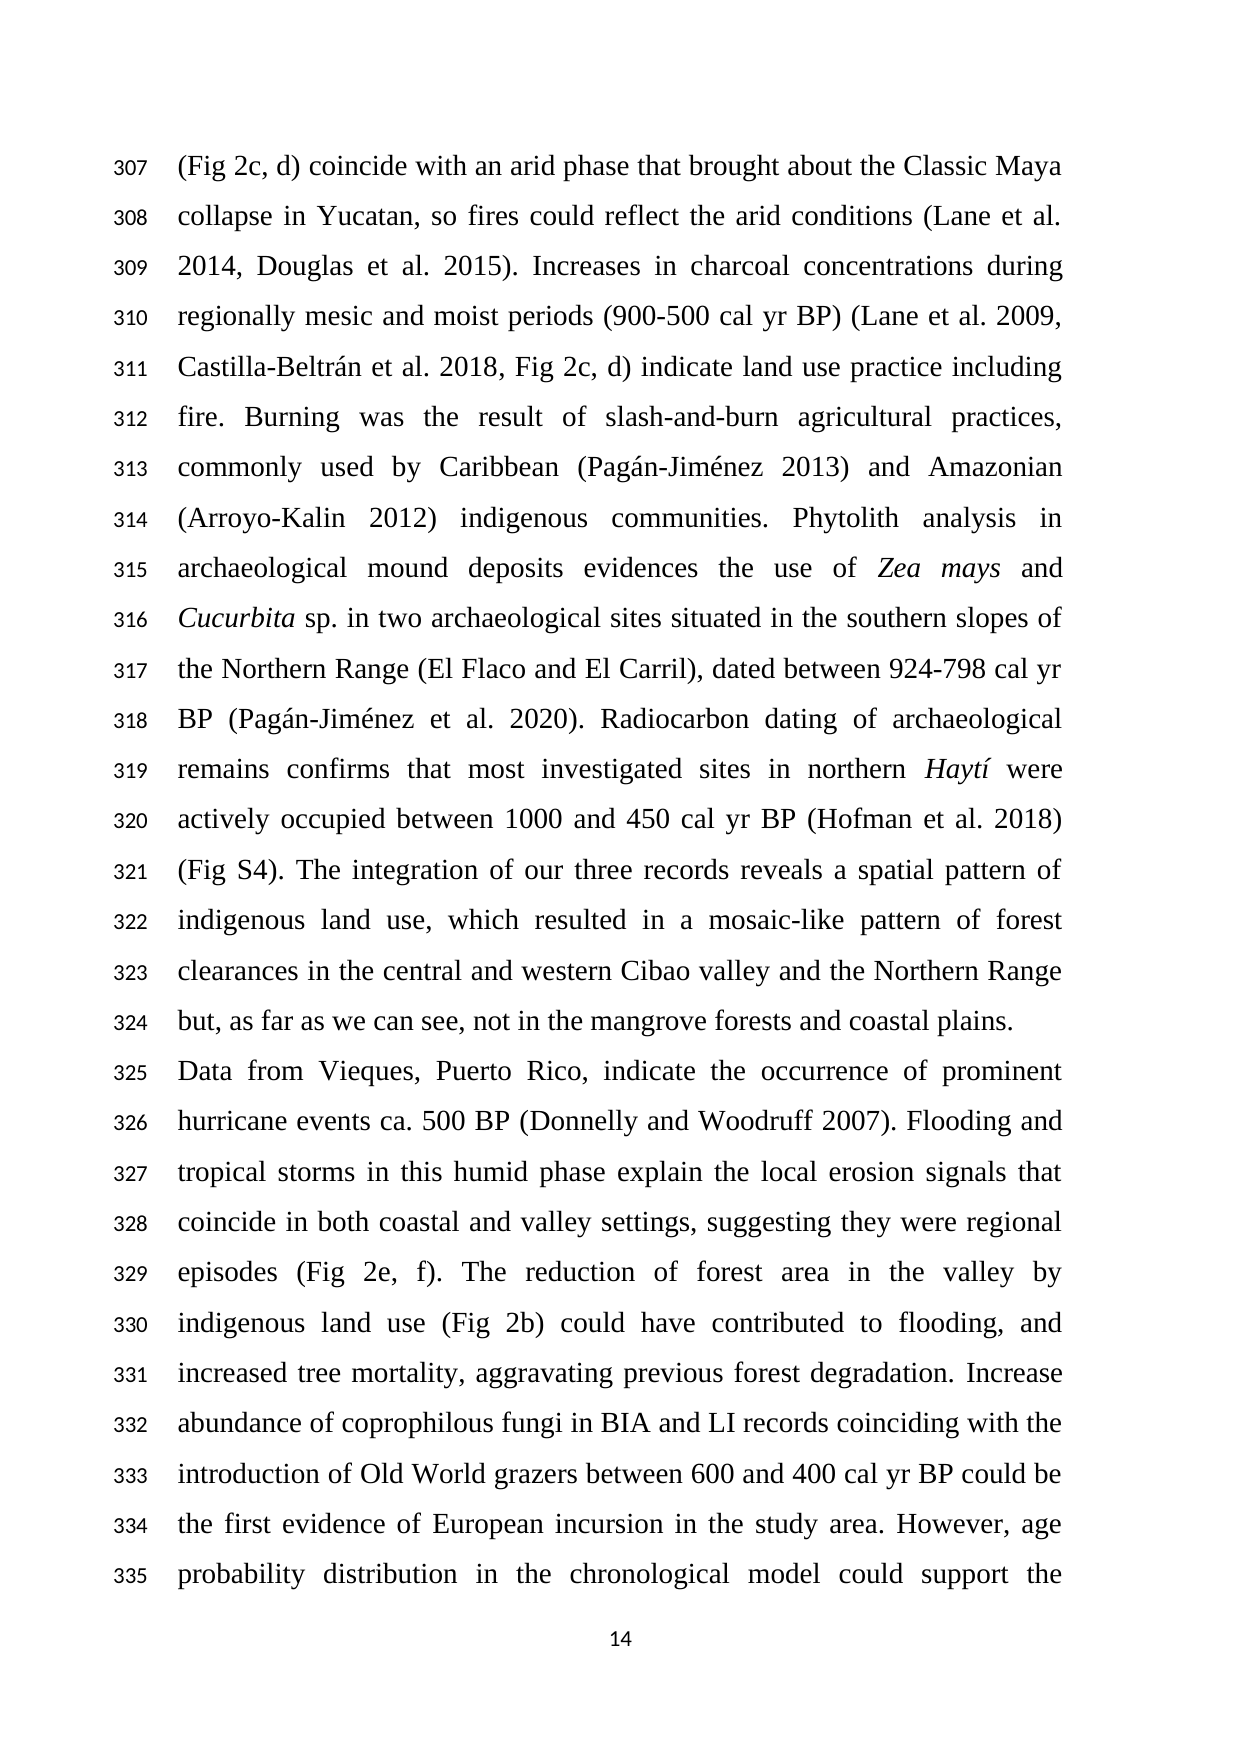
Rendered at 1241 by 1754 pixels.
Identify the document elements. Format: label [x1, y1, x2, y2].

text [177, 148, 1063, 1036]
text [177, 1053, 1063, 1590]
